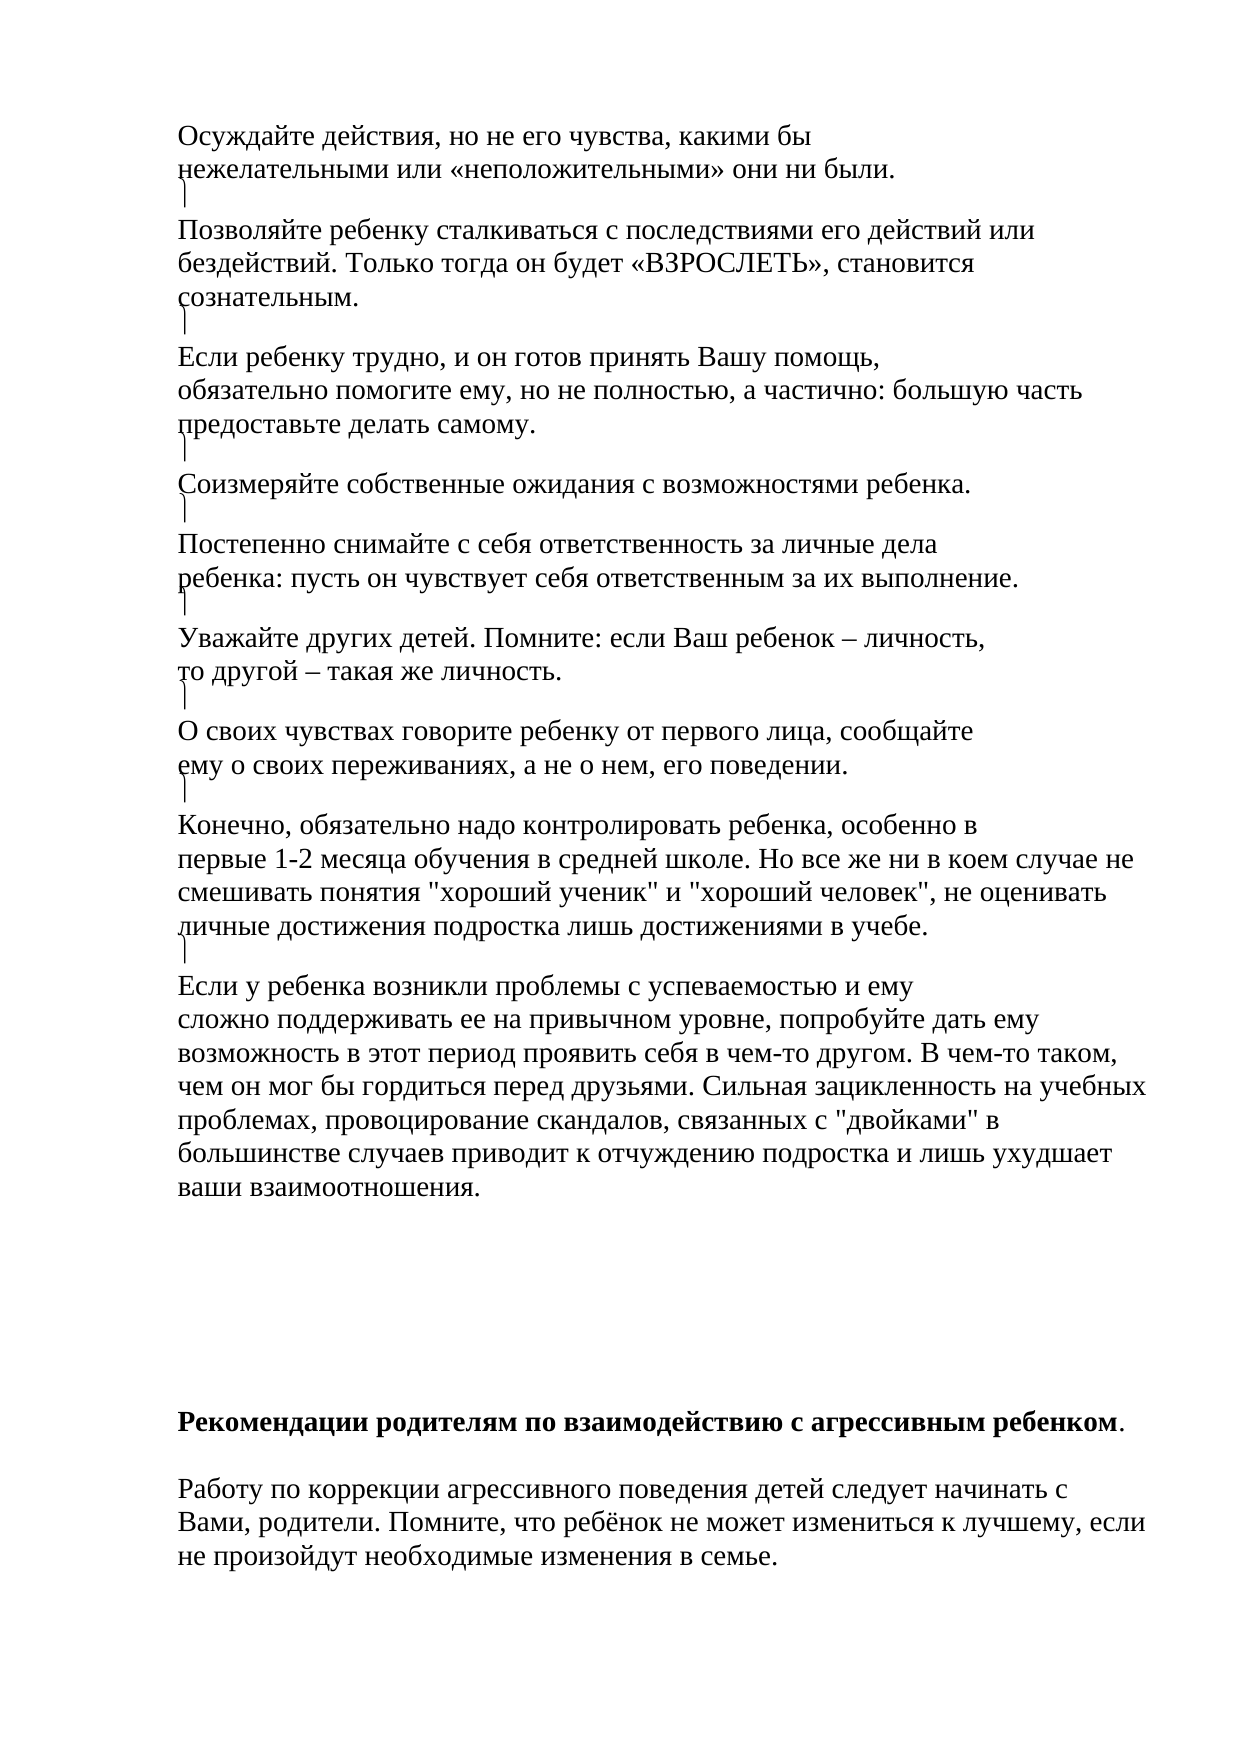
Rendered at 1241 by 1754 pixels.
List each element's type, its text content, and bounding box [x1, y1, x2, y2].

text О своих чувствах говорите ребенку от первого лица, сообщайте [177, 713, 1152, 747]
text чем он мог бы гордиться перед друзьями. Сильная зацикленность на учебных [177, 1068, 1152, 1102]
text то другой – такая же личность. [177, 653, 1152, 687]
text большинстве случаев приводит к отчуждению подростка и лишь ухудшает [177, 1136, 1152, 1169]
text обязательно помогите ему, но не полностью, а частично: большую часть [177, 372, 1152, 406]
text Если ребенку трудно, и он готов принять Вашу помощь, [177, 339, 1152, 372]
text Если у ребенка возникли проблемы с успеваемостью и ему [177, 968, 1152, 1001]
text Осуждайте действия, но не его чувства, какими бы [177, 118, 1152, 152]
text смешивать понятия "хороший ученик" и "хороший человек", не оценивать [177, 874, 1152, 908]
text Постепенно снимайте с себя ответственность за личные дела [177, 526, 1152, 560]
text Рекомендации родителям по взаимодействию с агрессивным ребенком. [177, 1404, 1152, 1437]
text Работу по коррекции агрессивного поведения детей следует начинать с [177, 1471, 1152, 1504]
text предоставьте делать самому. [177, 406, 1152, 439]
text сложно поддерживать ее на привычном уровне, попробуйте дать ему [177, 1001, 1152, 1035]
text Позволяйте ребенку сталкиваться с последствиями его действий или бездействий. Только тогда он будет «ВЗРОСЛЕТЬ», становится сознательным. [177, 212, 1152, 312]
text Уважайте других детей. Помните: если Ваш ребенок – личность, [177, 620, 1152, 653]
text возможность в этот период проявить себя в чем-то другом. В чем-то таком, [177, 1035, 1152, 1068]
text ребенка: пусть он чувствует себя ответственным за их выполнение. [177, 560, 1152, 593]
text Конечно, обязательно надо контролировать ребенка, особенно в [177, 807, 1152, 841]
text Соизмеряйте собственные ожидания с возможностями ребенка. [177, 466, 1152, 500]
text нежелательными или «неположительными» они ни были. [177, 152, 1152, 185]
text проблемах, провоцирование скандалов, связанных с "двойками" в [177, 1102, 1152, 1136]
text не произойдут необходимые изменения в семье. [177, 1538, 1152, 1572]
text ему о своих переживаниях, а не о нем, его поведении. [177, 747, 1152, 781]
text ваши взаимоотношения. [177, 1169, 1152, 1203]
text первые 1-2 месяца обучения в средней школе. Но все же ни в коем случае не [177, 841, 1152, 874]
text личные достижения подростка лишь достижениями в учебе. [177, 908, 1152, 941]
text Вами, родители. Помните, что ребёнок не может измениться к лучшему, если [177, 1504, 1152, 1538]
